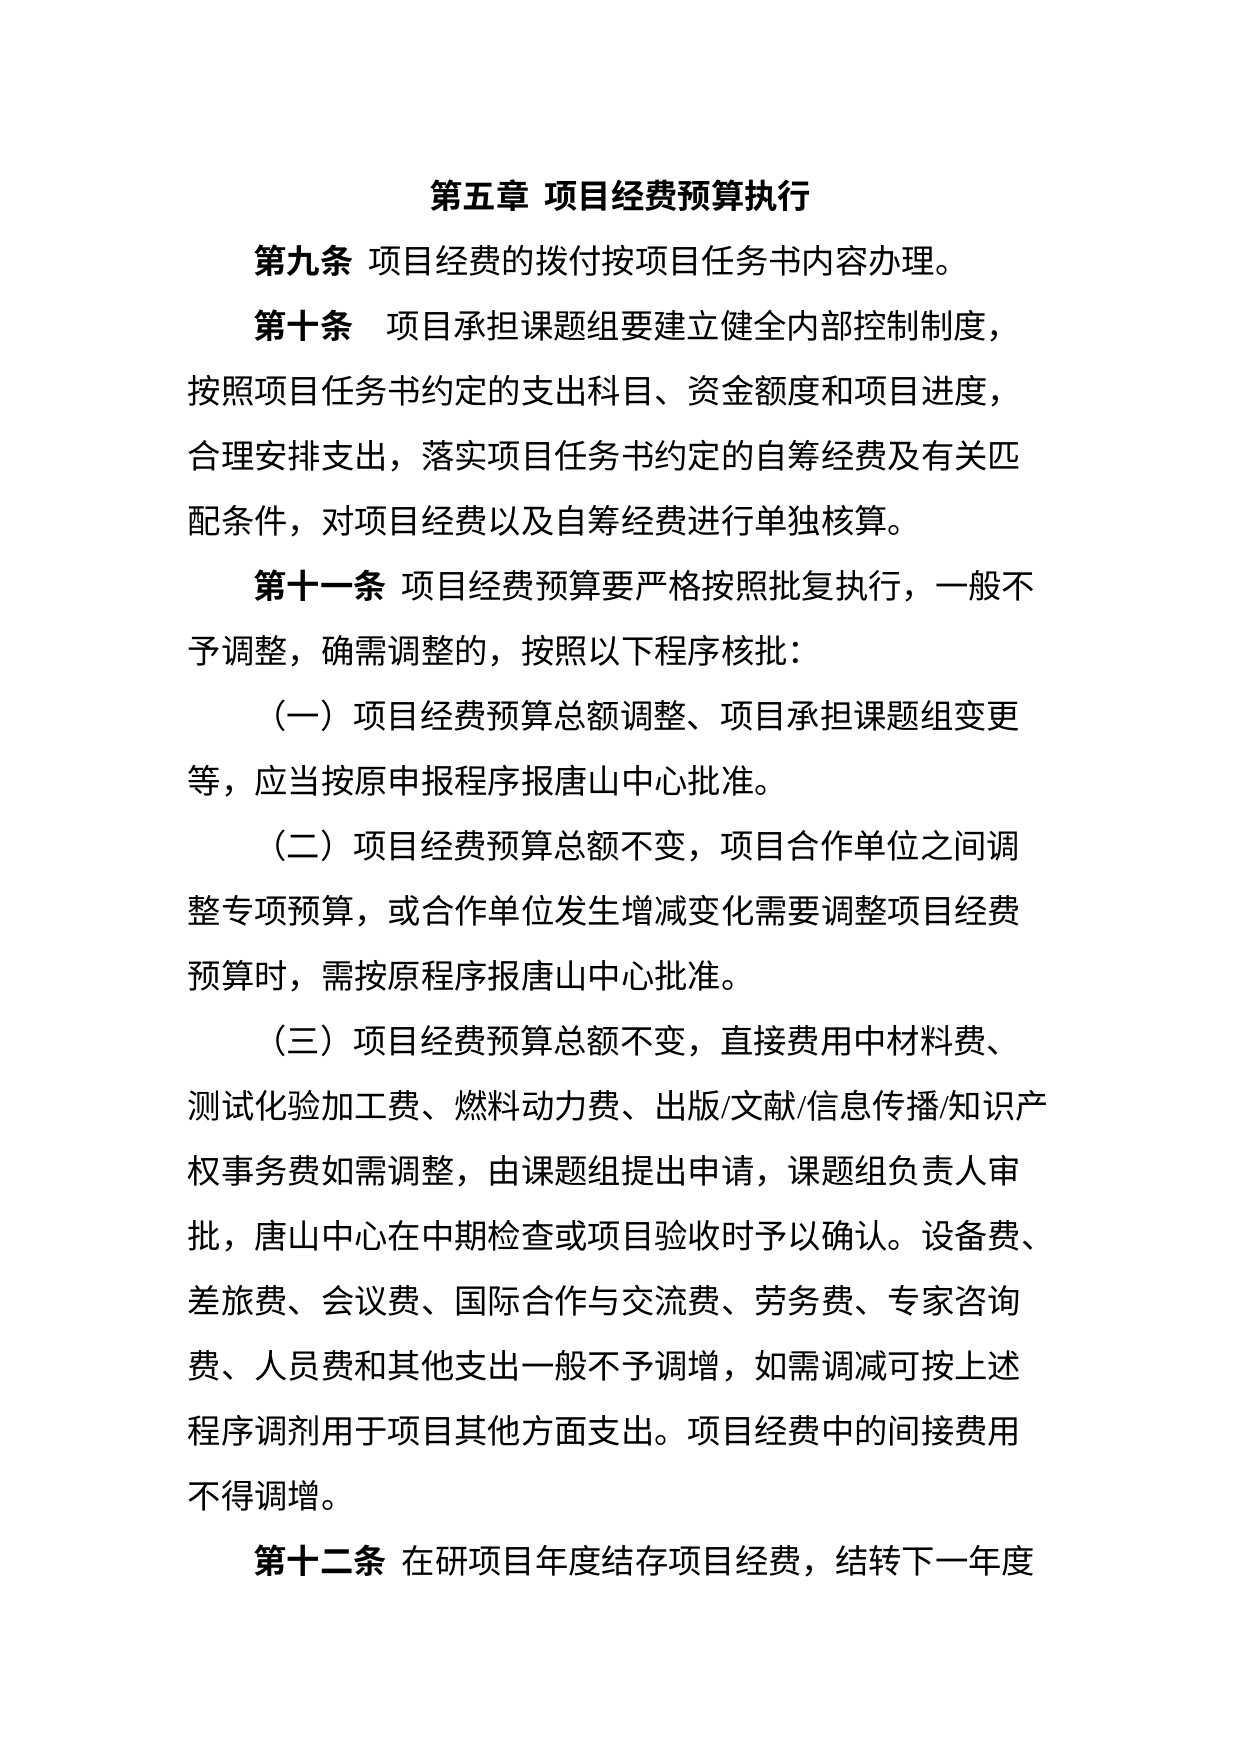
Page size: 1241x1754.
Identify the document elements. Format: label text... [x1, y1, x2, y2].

text （一）项目经费预算总额调整、项目承担课题组变更等，应当按原申报程序报唐山中心批准。 [187, 682, 1053, 812]
text （三）项目经费预算总额不变，直接费用中材料费、测试化验加工费、燃料动力费、出版/文献/信息传播/知识产权事务费如需调整，由课题组提出申请，课题组负责人审批，唐山中心在中期检查或项目验收时予以确认。设备费、差旅费、会议费、国际合作与交流费、劳务费、专家咨询费、人员费和其他支出一般不予调增，如需调减可按上述程序调剂用于项目其他方面支出。项目经费中的间接费用不得调增。 [187, 1007, 1053, 1527]
text 第十条 项目承担课题组要建立健全内部控制制度，按照项目任务书约定的支出科目、资金额度和项目进度，合理安排支出，落实项目任务书约定的自筹经费及有关匹配条件，对项目经费以及自筹经费进行单独核算。 [187, 292, 1053, 552]
text 第九条 项目经费的拨付按项目任务书内容办理。 [187, 227, 1053, 292]
text 第五章 项目经费预算执行 [187, 162, 1053, 227]
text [187, 1527, 1053, 1592]
text 第十一条 项目经费预算要严格按照批复执行，一般不予调整，确需调整的，按照以下程序核批： [187, 552, 1053, 682]
text （二）项目经费预算总额不变，项目合作单位之间调整专项预算，或合作单位发生增减变化需要调整项目经费预算时，需按原程序报唐山中心批准。 [187, 812, 1053, 1007]
